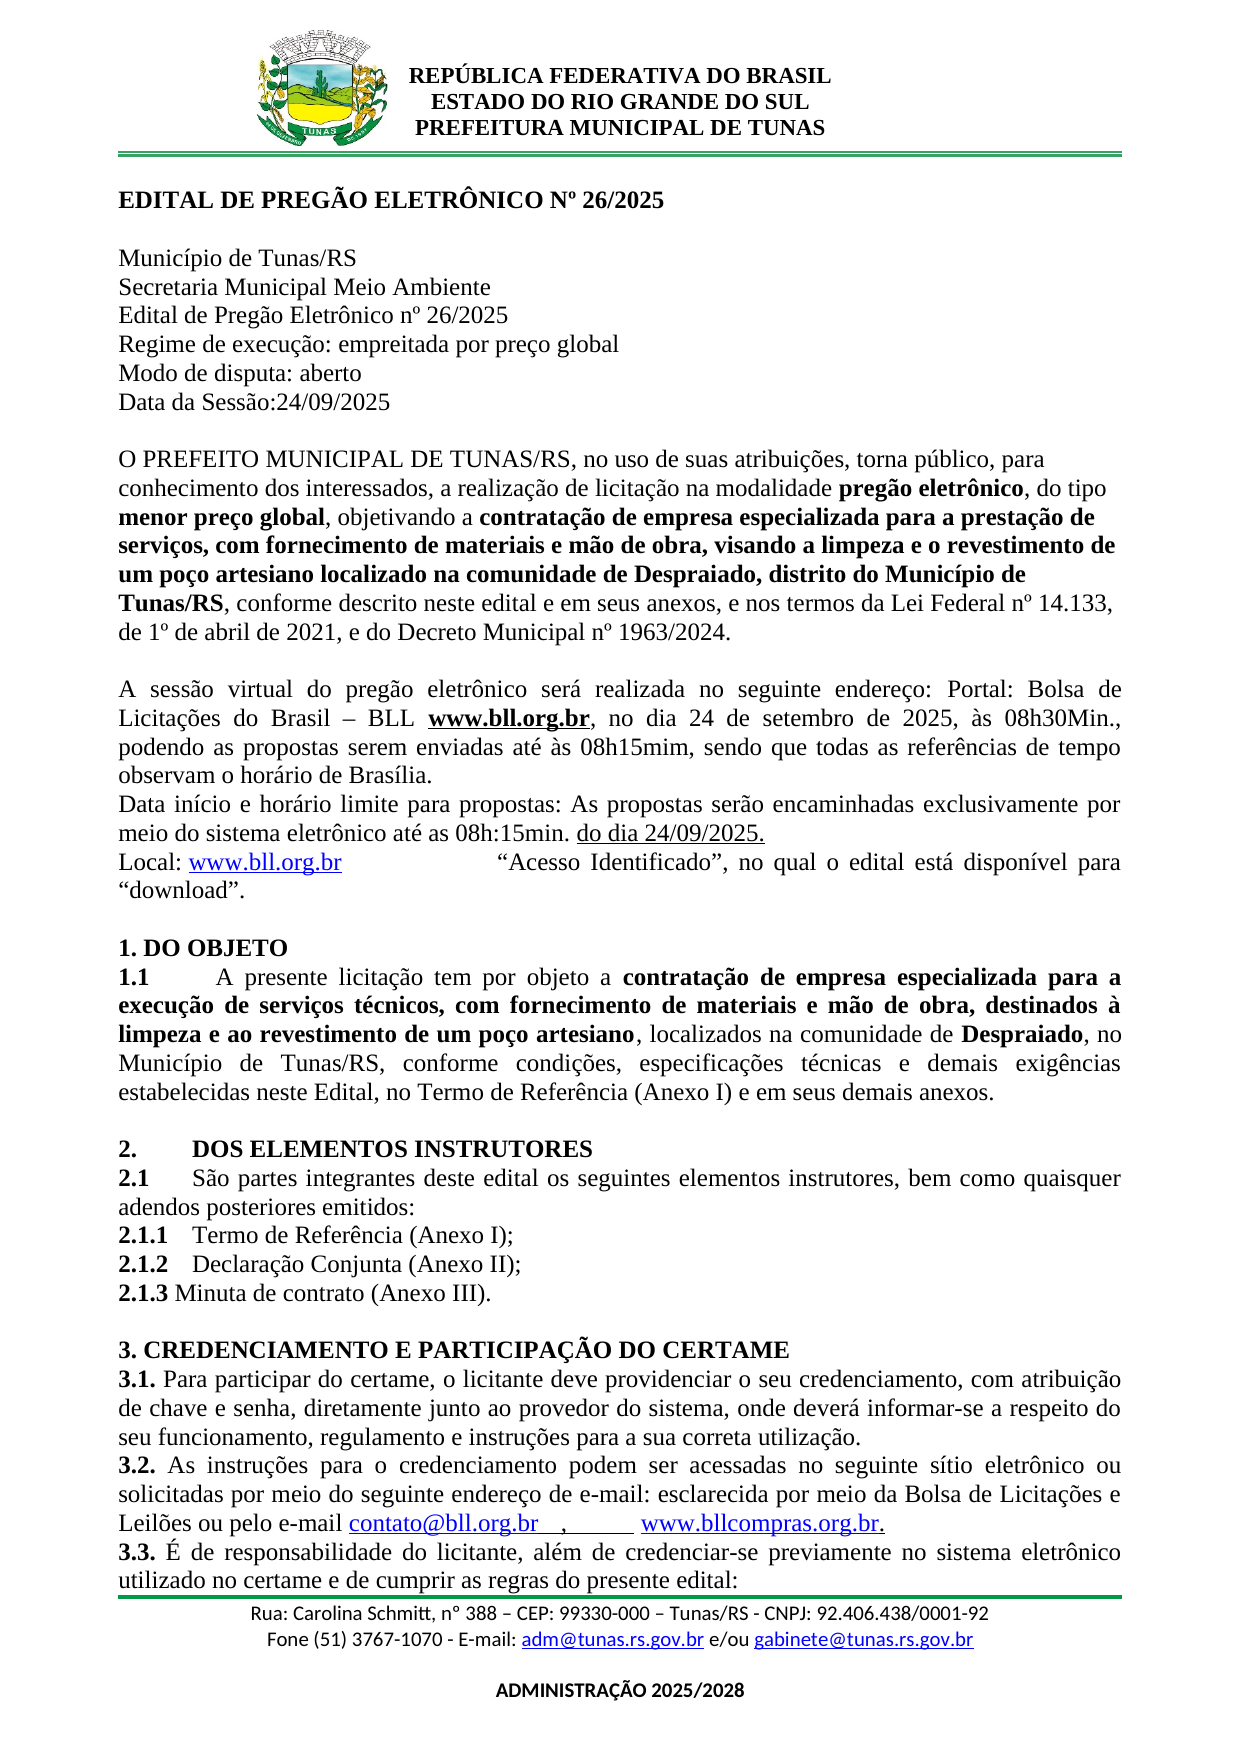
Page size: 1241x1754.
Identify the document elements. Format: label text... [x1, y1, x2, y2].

text Modo de disputa: aberto [118, 358, 1122, 387]
text Data da Sessão:24/09/2025 [118, 387, 1122, 415]
text Local: www.bll.org.br “Acesso Identificado”, no qual o edital está disponível para “download”. [118, 847, 1122, 904]
text 3.3. É de responsabilidade do licitante, além de credenciar-se previamente no sistema eletrônico utilizado no certame e de cumprir as regras do presente edital: [118, 1537, 1122, 1594]
text 1.1 A presente licitação tem por objeto a contratação de empresa especializada para a execução de serviços técnicos, com fornecimento de materiais e mão de obra, destinados à limpeza e ao revestimento de um poço artesiano, localizados na comunidade de Despraiado, no Município de Tunas/RS, conforme condições, especificações técnicas e demais exigências estabelecidas neste Edital, no Termo de Referência (Anexo I) e em seus demais anexos. [118, 962, 1122, 1105]
text 2.1.3 Minuta de contrato (Anexo III). [118, 1278, 1122, 1307]
text Secretaria Municipal Meio Ambiente Edital de Pregão Eletrônico nº 26/2025 [118, 272, 1122, 329]
text 2.1.2 Declaração Conjunta (Anexo II); [118, 1249, 1122, 1278]
text 2.1.1 Termo de Referência (Anexo I); [118, 1220, 1122, 1249]
text 3.2. As instruções para o credenciamento podem ser acessadas no seguinte sítio eletrônico ou solicitadas por meio do seguinte endereço de e-mail: esclarecida por meio da Bolsa de Licitações e Leilões ou pelo e-mail contato@bll.org.br , www.bllcompras.org.br. [118, 1450, 1122, 1537]
text A sessão virtual do pregão eletrônico será realizada no seguinte endereço: Portal: Bolsa de Licitações do Brasil – BLL www.bll.org.br, no dia 24 de setembro de 2025, às 08h30Min., podendo as propostas serem enviadas até às 08h15mim, sendo que todas as referências de tempo observam o horário de Brasília. [118, 674, 1122, 789]
text 2.1 São partes integrantes deste edital os seguintes elementos instrutores, bem como quaisquer adendos posteriores emitidos: [118, 1163, 1122, 1220]
text EDITAL DE PREGÃO ELETRÔNICO Nº 26/2025 [118, 185, 1122, 214]
picture [256, 30, 388, 146]
text 1. DO OBJETO [118, 933, 1122, 962]
text 3.1. Para participar do certame, o licitante deve providenciar o seu credenciamento, com atribuição de chave e senha, diretamente junto ao provedor do sistema, onde deverá informar-se a respeito do seu funcionamento, regulamento e instruções para a sua correta utilização. [118, 1364, 1122, 1450]
text Data início e horário limite para propostas: As propostas serão encaminhadas exclusivamente por meio do sistema eletrônico até as 08h:15min. do dia 24/09/2025. [118, 789, 1122, 847]
text 3. CREDENCIAMENTO E PARTICIPAÇÃO DO CERTAME [118, 1335, 1122, 1364]
text 2. DOS ELEMENTOS INSTRUTORES [118, 1134, 1122, 1163]
text Município de Tunas/RS [118, 243, 1122, 272]
text O PREFEITO MUNICIPAL DE TUNAS/RS, no uso de suas atribuições, torna público, para conhecimento dos interessados, a realização de licitação na modalidade pregão eletrônico, do tipo menor preço global, objetivando a contratação de empresa especializada para a prestação de serviços, com fornecimento de materiais e mão de obra, visando a limpeza e o revestimento de um poço artesiano localizado na comunidade de Despraiado, distrito do Município de Tunas/RS, conforme descrito neste edital e em seus anexos, e nos termos da Lei Federal nº 14.133, de 1º de abril de 2021, e do Decreto Municipal nº 1963/2024. [118, 444, 1122, 674]
text Regime de execução: empreitada por preço global [118, 329, 1122, 358]
